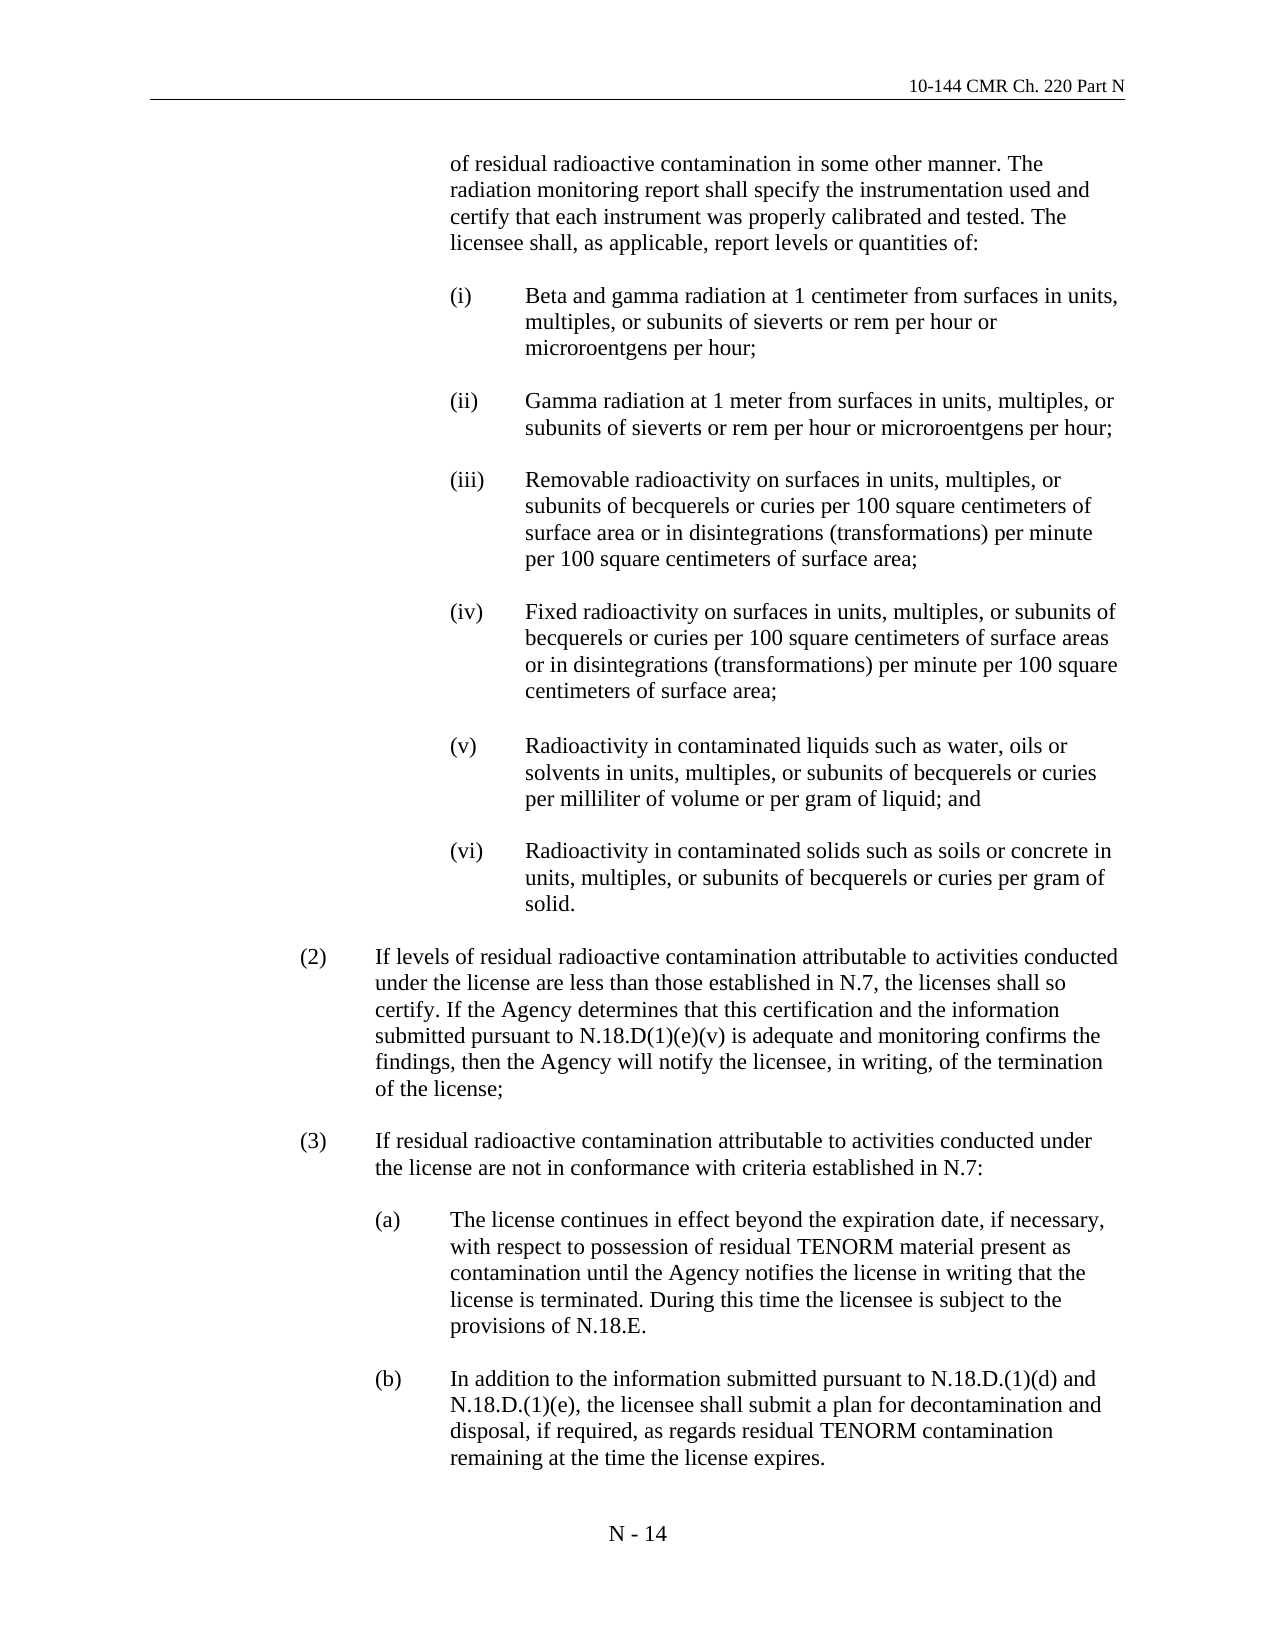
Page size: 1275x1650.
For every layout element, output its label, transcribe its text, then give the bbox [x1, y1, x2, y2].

text (i) Beta and gamma radiation at 1 centimeter from surfaces in units, multiples, or subunits of sieverts or rem per hour or microroentgens per hour; [450, 282, 1125, 361]
text (v) Radioactivity in contaminated liquids such as water, oils or solvents in units, multiples, or subunits of becquerels or curies per milliliter of volume or per gram of liquid; and [450, 732, 1125, 811]
text (iv) Fixed radioactivity on surfaces in units, multiples, or subunits of becquerels or curies per 100 square centimeters of surface areas or in disintegrations (transformations) per minute per 100 square centimeters of surface area; [450, 598, 1125, 703]
text (ii) Gamma radiation at 1 meter from surfaces in units, multiples, or subunits of sieverts or rem per hour or microroentgens per hour; [450, 387, 1125, 440]
text (3) If residual radioactive contamination attributable to activities conducted under the license are not in conformance with criteria established in N.7: [300, 1127, 1125, 1180]
text (a) The license continues in effect beyond the expiration date, if necessary, with respect to possession of residual TENORM material present as contamination until the Agency notifies the license in writing that the license is terminated. During this time the licensee is subject to the provisions of N.18.E. [375, 1207, 1125, 1338]
text (b) In addition to the information submitted pursuant to N.18.D.(1)(d) and N.18.D.(1)(e), the licensee shall submit a plan for decontamination and disposal, if required, as regards residual TENORM contamination remaining at the time the license expires. [375, 1365, 1125, 1470]
text (iii) Removable radioactivity on surfaces in units, multiples, or subunits of becquerels or curies per 100 square centimeters of surface area or in disintegrations (transformations) per minute per 100 square centimeters of surface area; [450, 466, 1125, 572]
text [375, 150, 1125, 255]
text (vi) Radioactivity in contaminated solids such as soils or concrete in units, multiples, or subunits of becquerels or curies per gram of solid. [450, 838, 1125, 917]
text (2) If levels of residual radioactive contamination attributable to activities conducted under the license are less than those established in N.7, the licenses shall so certify. If the Agency determines that this certification and the information submitted pursuant to N.18.D(1)(e)(v) is adequate and monitoring confirms the findings, then the Agency will notify the licensee, in writing, of the termination of the license; [300, 943, 1125, 1101]
